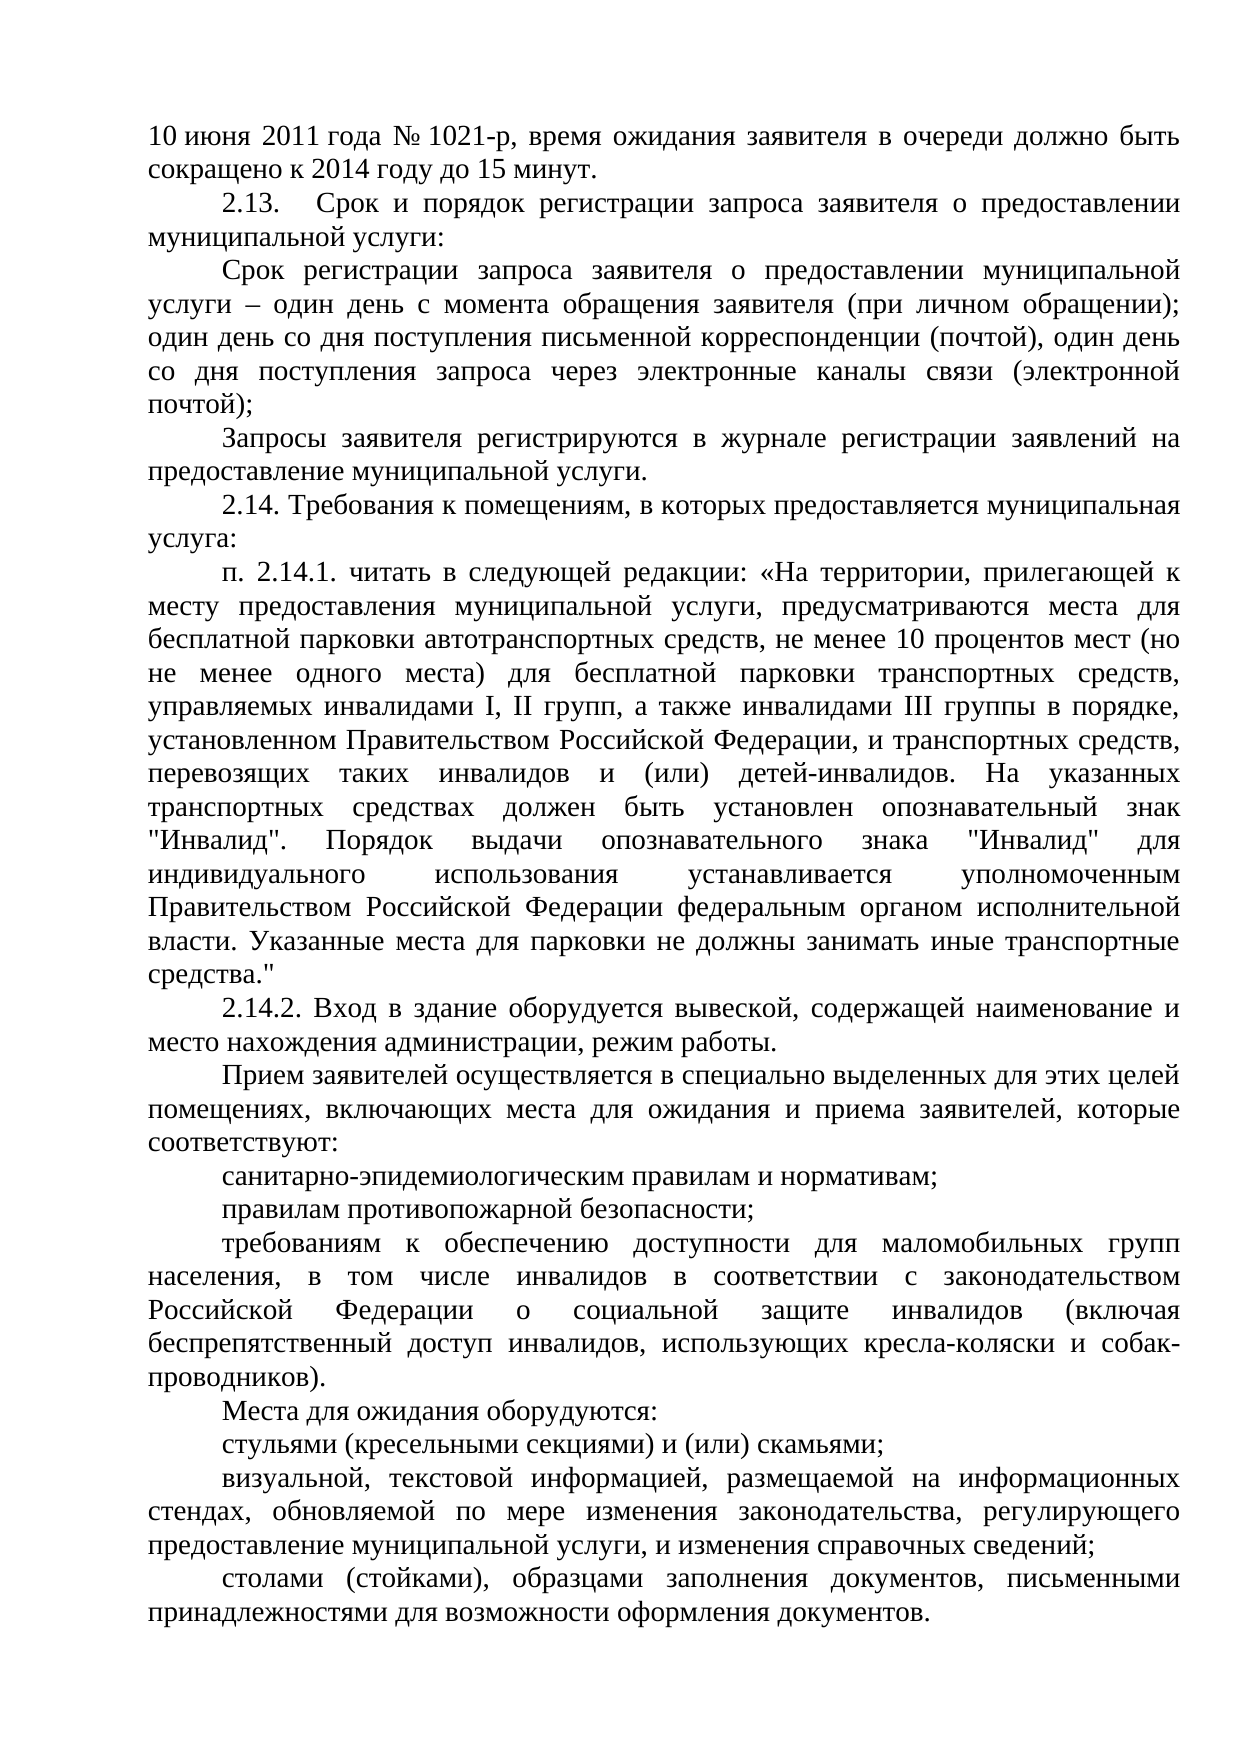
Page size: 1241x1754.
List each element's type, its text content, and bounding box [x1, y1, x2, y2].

text требованиям к обеспечению доступности для маломобильных групп населения, в том числе инвалидов в соответствии с законодательством Российской Федерации о социальной защите инвалидов (включая беспрепятственный доступ инвалидов, использующих кресла-коляски и собак-проводников). [148, 1225, 1181, 1393]
text 2.14. Требования к помещениям, в которых предоставляется муниципальная услуга: [148, 487, 1181, 554]
text Срок регистрации запроса заявителя о предоставлении муниципальной услуги – один день с момента обращения заявителя (при личном обращении); один день со дня поступления письменной корреспонденции (почтой), один день со дня поступления запроса через электронные каналы связи (электронной почтой); [148, 252, 1181, 420]
text 2.14.2. Вход в здание оборудуется вывеской, содержащей наименование и место нахождения администрации, режим работы. [148, 990, 1181, 1057]
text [148, 118, 1181, 185]
text столами (стойками), образцами заполнения документов, письменными принадлежностями для возможности оформления документов. [148, 1560, 1181, 1627]
text Места для ожидания оборудуются: [148, 1393, 1181, 1426]
text Запросы заявителя регистрируются в журнале регистрации заявлений на предоставление муниципальной услуги. [148, 420, 1181, 487]
text санитарно-эпидемиологическим правилам и нормативам; [148, 1158, 1181, 1191]
text п. 2.14.1. читать в следующей редакции: «На территории, прилегающей к месту предоставления муниципальной услуги, предусматриваются места для бесплатной парковки автотранспортных средств, не менее 10 процентов мест (но не менее одного места) для бесплатной парковки транспортных средств, управляемых инвалидами I, II групп, а также инвалидами III группы в порядке, установленном Правительством Российской Федерации, и транспортных средств, перевозящих таких инвалидов и (или) детей-инвалидов. На указанных транспортных средствах должен быть установлен опознавательный знак "Инвалид". Порядок выдачи опознавательного знака "Инвалид" для индивидуального использования устанавливается уполномоченным Правительством Российской Федерации федеральным органом исполнительной власти. Указанные места для парковки не должны занимать иные транспортные средства." [148, 554, 1181, 990]
text 2.13. Срок и порядок регистрации запроса заявителя о предоставлении муниципальной услуги: [148, 185, 1181, 252]
text стульями (кресельными секциями) и (или) скамьями; [148, 1426, 1181, 1460]
text Прием заявителей осуществляется в специально выделенных для этих целей помещениях, включающих места для ожидания и приема заявителей, которые соответствуют: [148, 1057, 1181, 1158]
text визуальной, текстовой информацией, размещаемой на информационных стендах, обновляемой по мере изменения законодательства, регулирующего предоставление муниципальной услуги, и изменения справочных сведений; [148, 1460, 1181, 1560]
text правилам противопожарной безопасности; [148, 1191, 1181, 1225]
